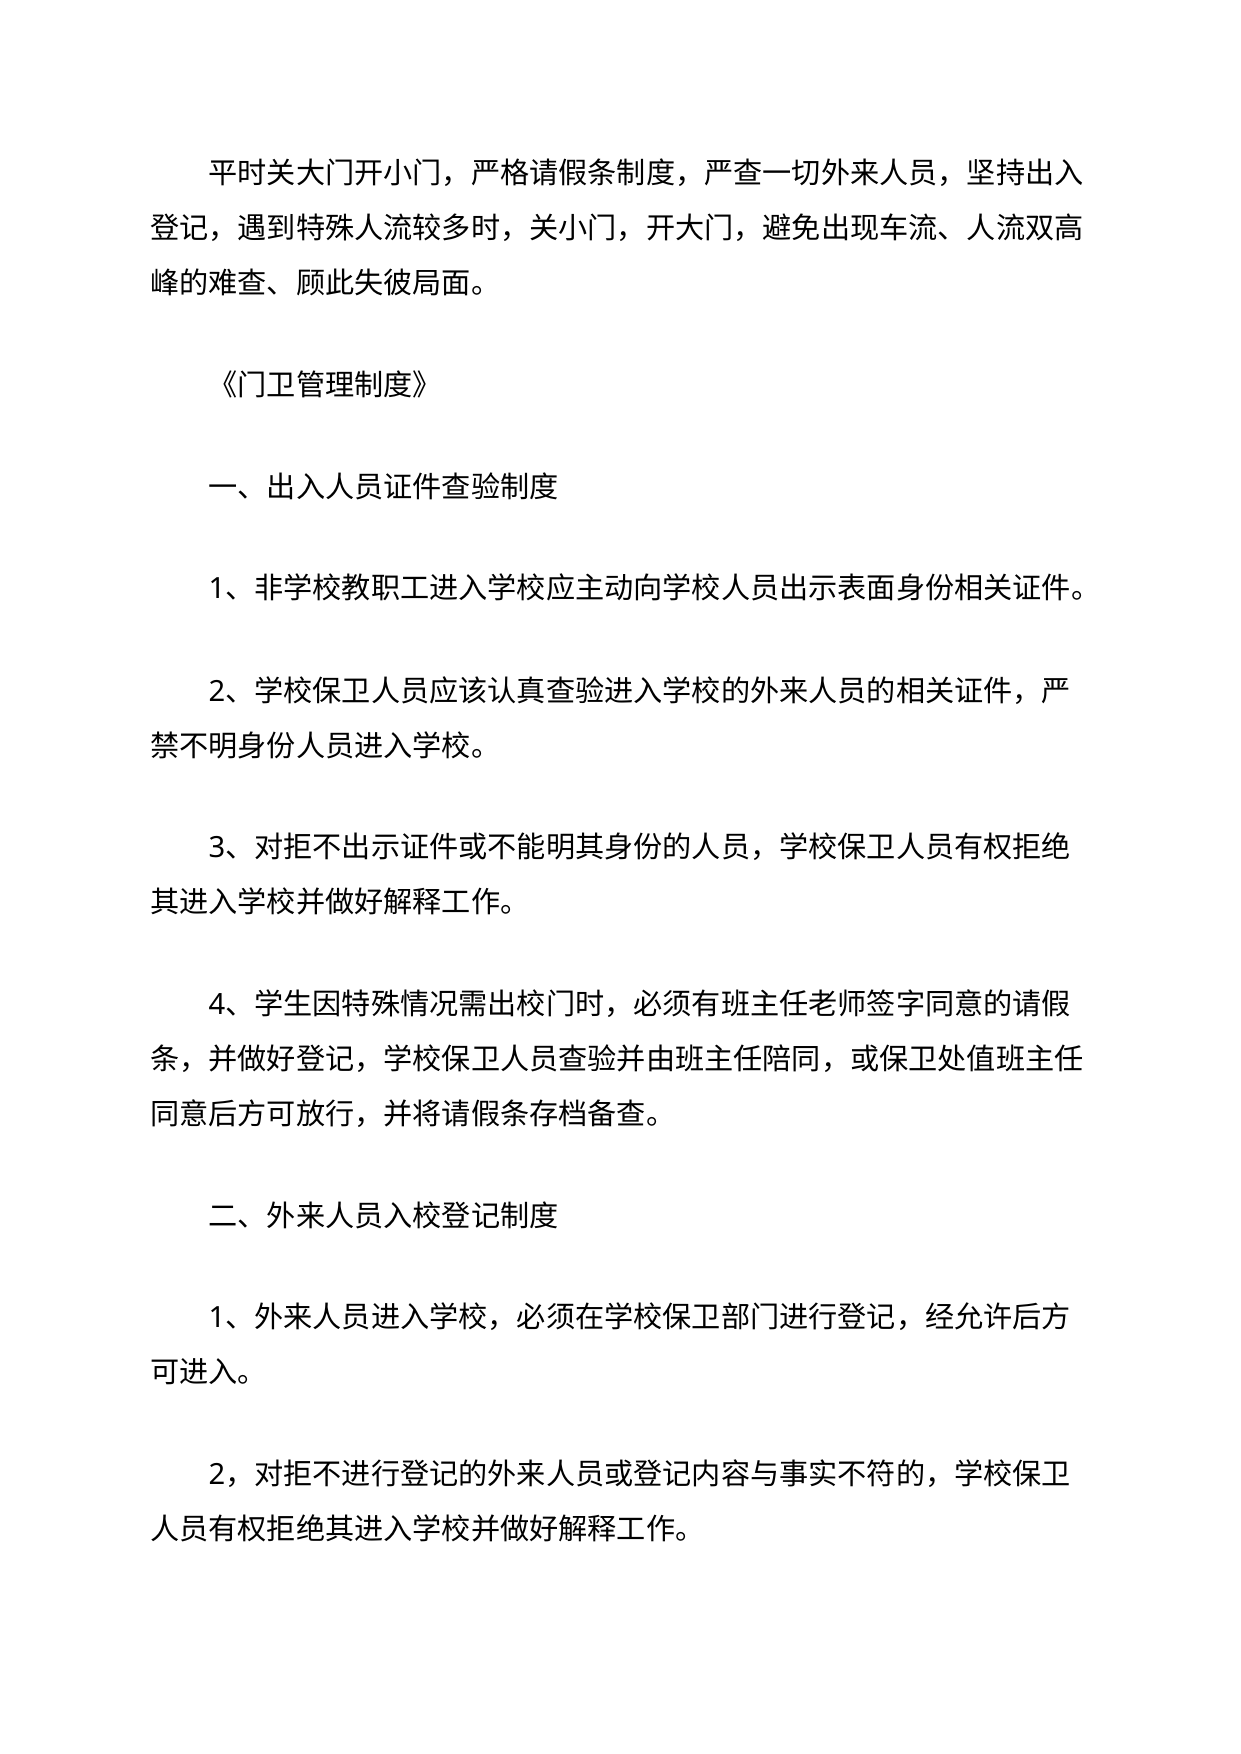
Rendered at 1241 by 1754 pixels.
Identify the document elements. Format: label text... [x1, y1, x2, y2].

text 1、非学校教职工进入学校应主动向学校人员出示表面身份相关证件。 [150, 565, 1090, 607]
text 《门卫管理制度》 [150, 362, 1090, 404]
text 1、外来人员进入学校，必须在学校保卫部门进行登记，经允许后方可进入。 [150, 1294, 1090, 1391]
text 4、学生因特殊情况需出校门时，必须有班主任老师签字同意的请假条，并做好登记，学校保卫人员查验并由班主任陪同，或保卫处值班主任同意后方可放行，并将请假条存档备查。 [150, 981, 1090, 1133]
text 2，对拒不进行登记的外来人员或登记内容与事实不符的，学校保卫人员有权拒绝其进入学校并做好解释工作。 [150, 1451, 1090, 1548]
text 3、对拒不出示证件或不能明其身份的人员，学校保卫人员有权拒绝其进入学校并做好解释工作。 [150, 824, 1090, 921]
text 2、学校保卫人员应该认真查验进入学校的外来人员的相关证件，严禁不明身份人员进入学校。 [150, 667, 1090, 764]
text 平时关大门开小门，严格请假条制度，严查一切外来人员，坚持出入登记，遇到特殊人流较多时，关小门，开大门，避免出现车流、人流双高峰的难查、顾此失彼局面。 [150, 150, 1090, 302]
text 一、出入人员证件查验制度 [150, 463, 1090, 506]
text 二、外来人员入校登记制度 [150, 1192, 1090, 1234]
